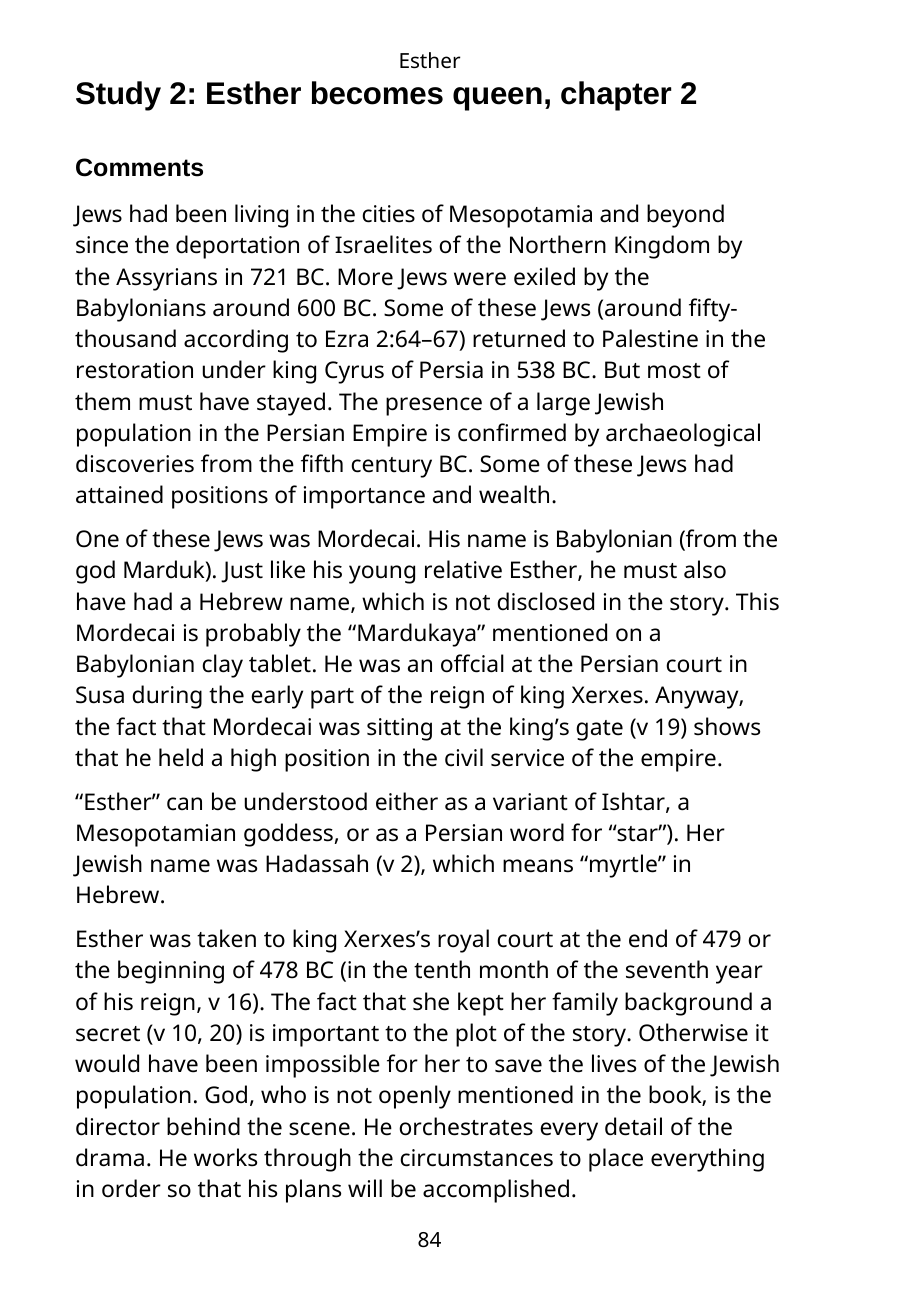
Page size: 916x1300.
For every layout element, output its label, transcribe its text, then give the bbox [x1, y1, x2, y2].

text Esther was taken to king Xerxes’s royal court at the end of 479 or the beginning of 478 BC (in the tenth month of the seventh year of his reign, v 16). The fact that she kept her family background a secret (v 10, 20) is important to the plot of the story. Otherwise it would have been impossible for her to save the lives of the Jewish population. God, who is not openly mentioned in the book, is the director behind the scene. He orchestrates every detail of the drama. He works through the circumstances to place everything in order so that his plans will be accomplished. [75, 923, 784, 1204]
subtitle Study 2: Esther becomes queen, chapter 2 [75, 75, 784, 111]
subtitle Comments [75, 153, 784, 181]
text Jews had been living in the cities of Mesopotamia and beyond since the deportation of Israelites of the Northern Kingdom by the Assyrians in 721 BC. More Jews were exiled by the Babylonians around 600 BC. Some of these Jews (around fifty-thousand according to Ezra 2:64–67) returned to Palestine in the restoration under king Cyrus of Persia in 538 BC. But most of them must have stayed. The presence of a large Jewish population in the Persian Empire is confirmed by archaeological discoveries from the fifth century BC. Some of these Jews had attained positions of importance and wealth. [75, 198, 784, 511]
text One of these Jews was Mordecai. His name is Babylonian (from the god Marduk). Just like his young relative Esther, he must also have had a Hebrew name, which is not disclosed in the story. This Mordecai is probably the “Mardukaya” mentioned on a Babylonian clay tablet. He was an offcial at the Persian court in Susa during the early part of the reign of king Xerxes. Anyway, the fact that Mordecai was sitting at the king’s gate (v 19) shows that he held a high position in the civil service of the empire. [75, 523, 784, 773]
text “Esther” can be understood either as a variant of Ishtar, a Mesopotamian goddess, or as a Persian word for “star”). Her Jewish name was Hadassah (v 2), which means “myrtle” in Hebrew. [75, 786, 784, 911]
